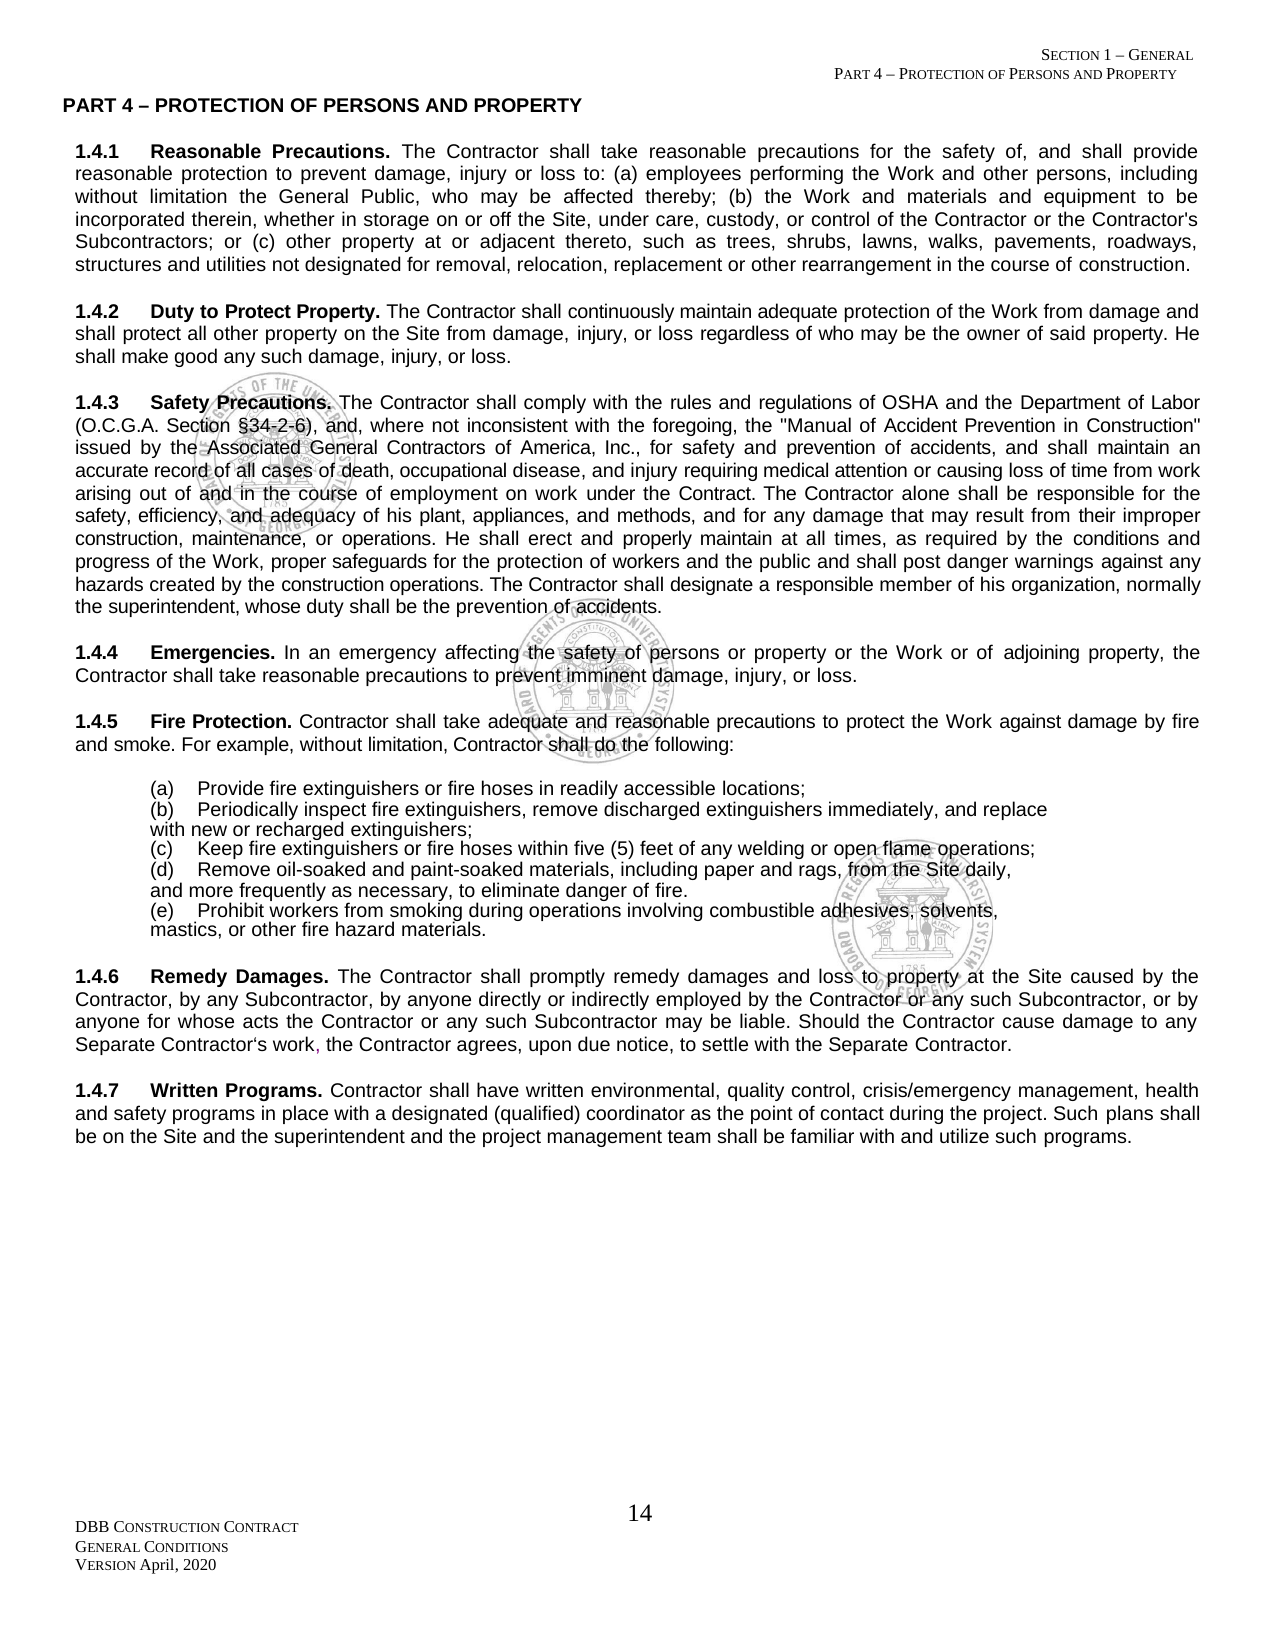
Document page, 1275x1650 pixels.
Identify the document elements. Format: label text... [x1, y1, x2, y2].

list Remove oil-soaked and paint-soaked materials, including paper and rags, from the Site daily, and more frequently as necessary, to eliminate danger of fire. [150, 860, 1050, 901]
list Periodically inspect fire extinguishers, remove discharged extinguishers immediately, and replace with new or recharged extinguishers; [150, 800, 1050, 840]
list Duty to Protect Property. The Contractor shall continuously maintain adequate protection of the Work from damage and shall protect all other property on the Site from damage, injury, or loss regardless of who may be the owner of said property. He shall make good any such damage, injury, or loss. [75, 299, 1200, 368]
list Safety Precautions. The Contractor shall comply with the rules and regulations of OSHA and the Department of Labor (O.C.G.A. Section §34-2-6), and, where not inconsistent with the foregoing, the "Manual of Accident Prevention in Construction" issued by the Associated General Contractors of America, Inc., for safety and prevention of accidents, and shall maintain an accurate record of all cases of death, occupational disease, and injury requiring medical attention or causing loss of time from work arising out of and in the course of employment on work under the Contract. The Contractor alone shall be responsible for the safety, efficiency, and adequacy of his plant, appliances, and methods, and for any damage that may result from their improper construction, maintenance, or operations. He shall erect and properly maintain at all times, as required by the conditions and progress of the Work, proper safeguards for the protection of workers and the public and shall post danger warnings against any hazards created by the construction operations. The Contractor shall designate a responsible member of his organization, normally the superintendent, whose duty shall be the prevention of accidents. [75, 391, 1201, 618]
list Written Programs. Contractor shall have written environmental, quality control, crisis/emergency management, health and safety programs in place with a designated (qualified) coordinator as the point of contact during the project. Such plans shall be on the Site and the superintendent and the project management team shall be familiar with and utilize such programs. [75, 1079, 1200, 1147]
subtitle PART 4 – PROTECTION OF PERSONS AND PROPERTY [62, 94, 1010, 116]
list Provide fire extinguishers or fire hoses in readily accessible locations; [150, 778, 1212, 799]
picture [191, 371, 356, 391]
picture [509, 755, 675, 766]
list Fire Protection. Contractor shall take adequate and reasonable precautions to protect the Work against damage by fire and smoke. For example, without limitation, Contractor shall do the following: [75, 710, 1200, 755]
picture [509, 618, 675, 641]
list Keep fire extinguishers or fire hoses within five (5) feet of any welding or open flame operations; [150, 840, 1212, 859]
list Remedy Damages. The Contractor shall promptly remedy damages and loss to property at the Site caused by the Contractor, by any Subcontractor, by anyone directly or indirectly employed by the Contractor or any such Subcontractor, or by anyone for whose acts the Contractor or any such Subcontractor may be liable. Should the Contractor cause damage to any Separate Contractor‘s work, the Contractor agrees, upon due notice, to settle with the Separate Contractor. [75, 965, 1200, 1056]
list Prohibit workers from smoking during operations involving combustible adhesives, solvents, mastics, or other fire hazard materials. [150, 901, 1050, 941]
picture [509, 686, 675, 710]
list Reasonable Precautions. The Contractor shall take reasonable precautions for the safety of, and shall provide reasonable protection to prevent damage, injury or loss to: (a) employees performing the Work and other persons, including without limitation the General Public, who may be affected thereby; (b) the Work and materials and equipment to be incorporated therein, whether in storage on or off the Site, under care, custody, or control of the Contractor or the Contractor's Subcontractors; or (c) other property at or adjacent thereto, such as trees, shrubs, lawns, walks, pavements, roadways, structures and utilities not designated for removal, relocation, replacement or other rearrangement in the course of construction. [75, 139, 1200, 276]
picture [828, 941, 994, 965]
list Emergencies. In an emergency affecting the safety of persons or property or the Work or of adjoining property, the Contractor shall take reasonable precautions to prevent imminent damage, injury, or loss. [75, 641, 1200, 686]
